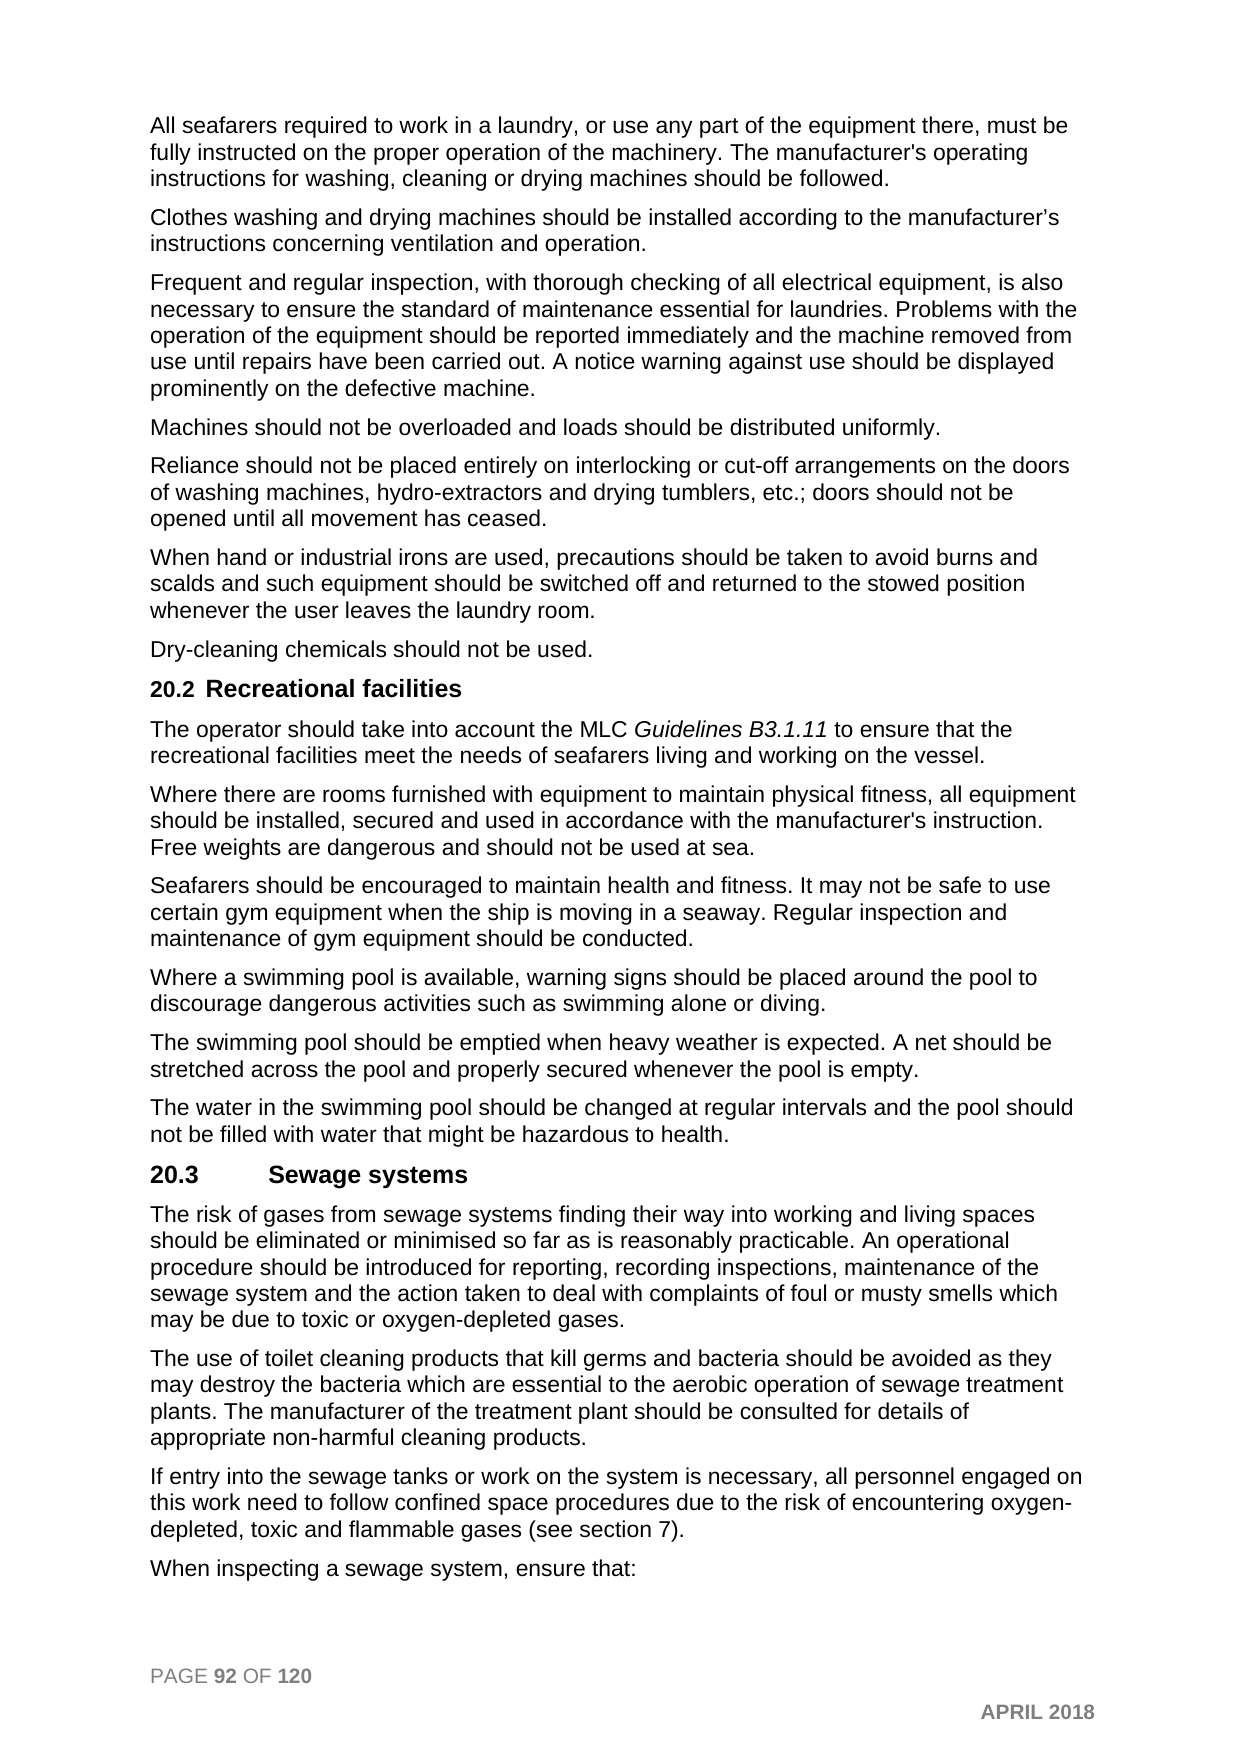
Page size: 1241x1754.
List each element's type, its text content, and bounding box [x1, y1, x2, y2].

text Where a swimming pool is available, warning signs should be placed around the pool to discourage dangerous activities such as swimming alone or diving. [150, 964, 1090, 1017]
text Reliance should not be placed entirely on interlocking or cut-off arrangements on the doors of washing machines, hydro-extractors and drying tumblers, etc.; doors should not be opened until all movement has ceased. [150, 452, 1090, 531]
text When inspecting a sewage system, ensure that: [150, 1554, 1090, 1581]
text The swimming pool should be emptied when heavy weather is expected. A net should be stretched across the pool and properly secured whenever the pool is empty. [150, 1029, 1090, 1082]
text If entry into the sewage tanks or work on the system is necessary, all personnel engaged on this work need to follow confined space procedures due to the risk of encountering oxygen-depleted, toxic and flammable gases (see section 7). [150, 1463, 1090, 1542]
text The water in the swimming pool should be changed at regular intervals and the pool should not be filled with water that might be hazardous to health. [150, 1094, 1090, 1147]
text All seafarers required to work in a laundry, or use any part of the equipment there, must be fully instructed on the proper operation of the machinery. The manufacturer's operating instructions for washing, cleaning or drying machines should be followed. [150, 112, 1090, 192]
text Clothes washing and drying machines should be installed according to the manufacturer’s instructions concerning ventilation and operation. [150, 204, 1090, 257]
text The operator should take into account the MLC Guidelines B3.1.11 to ensure that the recreational facilities meet the needs of seafarers living and working on the vessel. [150, 716, 1090, 768]
list Sewage systems [150, 1159, 1090, 1188]
text Dry-cleaning chemicals should not be used. [150, 636, 1090, 662]
list Recreational facilities [150, 674, 1090, 703]
text Seafarers should be encouraged to maintain health and fitness. It may not be safe to use certain gym equipment when the ship is moving in a seaway. Regular inspection and maintenance of gym equipment should be conducted. [150, 872, 1090, 951]
text Where there are rooms furnished with equipment to maintain physical fitness, all equipment should be installed, secured and used in accordance with the manufacturer's instruction. Free weights are dangerous and should not be used at sea. [150, 781, 1090, 860]
text The risk of gases from sewage systems finding their way into working and living spaces should be eliminated or minimised so far as is reasonably practicable. An operational procedure should be introduced for reporting, recording inspections, maintenance of the sewage system and the action taken to deal with complaints of foul or musty smells which may be due to toxic or oxygen-depleted gases. [150, 1201, 1090, 1333]
text The use of toilet cleaning products that kill germs and bacteria should be avoided as they may destroy the bacteria which are essential to the aerobic operation of sewage treatment plants. The manufacturer of the treatment plant should be consulted for details of appropriate non-harmful cleaning products. [150, 1345, 1090, 1451]
text When hand or industrial irons are used, precautions should be taken to avoid burns and scalds and such equipment should be switched off and returned to the stowed position whenever the user leaves the laundry room. [150, 544, 1090, 623]
text Frequent and regular inspection, with thorough checking of all electrical equipment, is also necessary to ensure the standard of maintenance essential for laundries. Problems with the operation of the equipment should be reported immediately and the machine removed from use until repairs have been carried out. A notice warning against use should be displayed prominently on the defective machine. [150, 269, 1090, 401]
text Machines should not be overloaded and loads should be distributed uniformly. [150, 413, 1090, 440]
